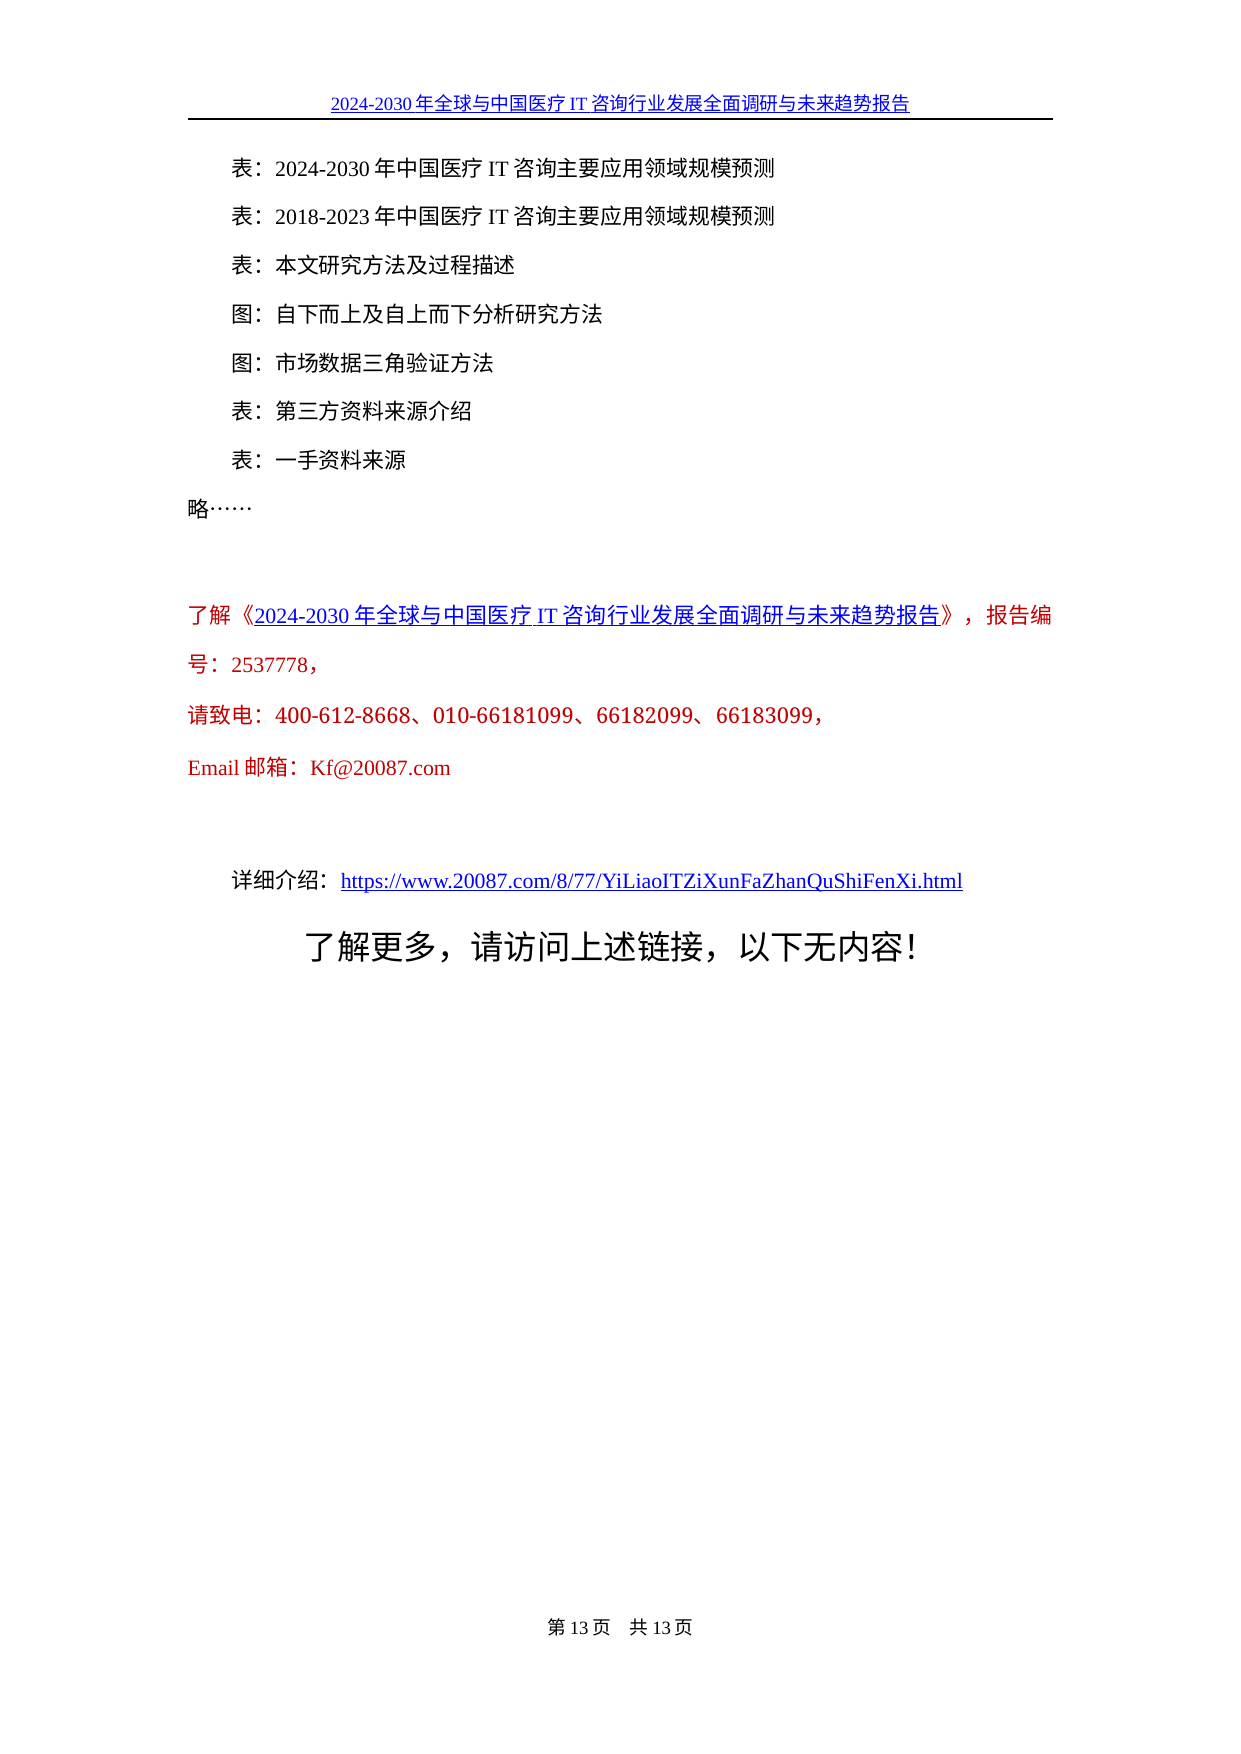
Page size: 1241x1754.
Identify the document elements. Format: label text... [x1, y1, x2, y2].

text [187, 150, 1053, 524]
title 了解更多，请访问上述链接，以下无内容！ [187, 913, 1053, 978]
text 请致电：400-612-8668、010-66181099、66182099、66183099， [187, 698, 1053, 731]
text 详细介绍：https://www.20087.com/8/77/YiLiaoITZiXunFaZhanQuShiFenXi.html [187, 863, 1053, 895]
text 了解《2024-2030年全球与中国医疗IT咨询行业发展全面调研与未来趋势报告》，报告编号：2537778， [187, 598, 1053, 679]
text Email邮箱：Kf@20087.com [187, 750, 1053, 782]
